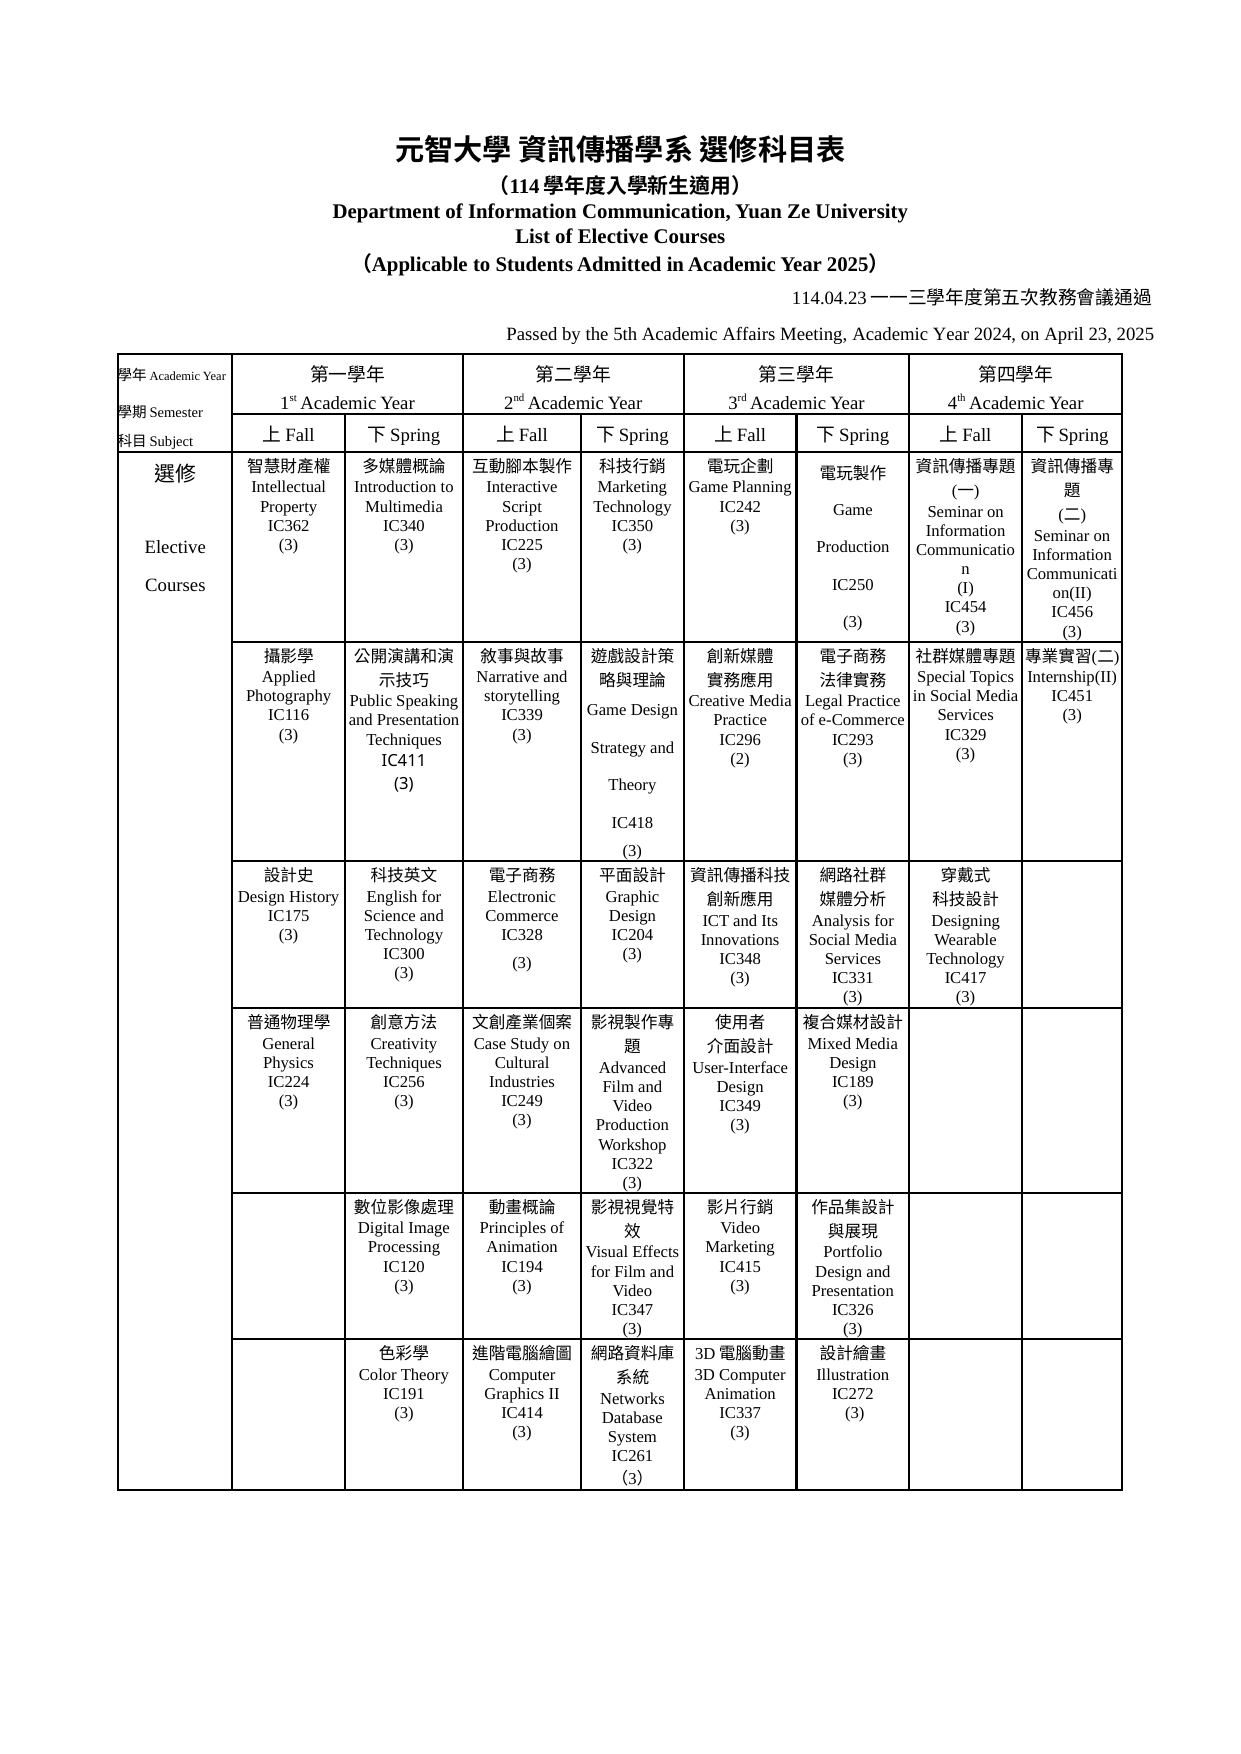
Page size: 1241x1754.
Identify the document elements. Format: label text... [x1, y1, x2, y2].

table_cell 設計史 Design History IC175 (3) [233, 862, 344, 1007]
table_cell 上Fall [233, 415, 344, 451]
table_cell 遊戲設計策略與理論 Game Design Strategy and Theory IC418 (3) [582, 643, 683, 860]
table_cell 科技行銷 Marketing Technology IC350 (3) [582, 453, 683, 641]
text （Applicable to Students Admitted in Academic Year 2025） [118, 248, 1122, 278]
text Passed by the 5th Academic Affairs Meeting, Academic Year 2024, on April 23, 2025 [118, 315, 1154, 353]
table_cell 上Fall [464, 415, 580, 451]
table_cell 設計繪畫 Illustration IC272 (3) [798, 1340, 908, 1489]
table_cell 資訊傳播專題(一) Seminar on Information Communication (I) IC454 (3) [910, 453, 1021, 641]
table_cell 影視製作專題 Advanced Film and Video Production Workshop IC322 (3) [582, 1009, 683, 1192]
table_header 第四學年 4th Academic Year [910, 355, 1121, 413]
table_cell 穿戴式 科技設計 Designing Wearable Technology IC417 (3) [910, 862, 1021, 1007]
table_cell 下Spring [346, 415, 462, 451]
table_cell 色彩學 Color Theory IC191 (3) [346, 1340, 462, 1489]
table_cell [233, 1194, 344, 1338]
table_cell [1023, 1340, 1121, 1489]
table_cell 智慧財產權 Intellectual Property IC362 (3) [233, 453, 344, 641]
table_cell 電玩企劃 Game Planning IC242 (3) [685, 453, 795, 641]
table_header 第二學年 2nd Academic Year [464, 355, 683, 413]
table_cell [910, 1194, 1021, 1338]
table_cell 影視視覺特效 Visual Effects for Film and Video IC347 (3) [582, 1194, 683, 1338]
text List of Elective Courses [118, 223, 1122, 248]
table_cell 多媒體概論 Introduction to Multimedia IC340 (3) [346, 453, 462, 641]
table_cell 下Spring [798, 415, 908, 451]
table_cell 創新媒體 實務應用 Creative Media Practice IC296 (2) [685, 643, 795, 860]
table_header 第三學年 3rd Academic Year [685, 355, 908, 413]
text 元智大學 資訊傳播學系 選修科目表 （114學年度入學新生適用） [118, 127, 1122, 199]
table_header 學年Academic Year 學期Semester 科目Subject [119, 355, 231, 451]
table_cell 電玩製作 Game Production IC250 (3) [798, 453, 908, 641]
table_cell 下Spring [1023, 415, 1121, 451]
table_cell 互動腳本製作 Interactive Script Production IC225 (3) [464, 453, 580, 641]
table_cell 攝影學 Applied Photography IC116 (3) [233, 643, 344, 860]
table_cell [233, 1340, 344, 1489]
table_cell [1023, 1194, 1121, 1338]
table_cell 複合媒材設計 Mixed Media Design IC189 (3) [798, 1009, 908, 1192]
text 114.04.23一一三學年度第五次教務會議通過 [166, 278, 1152, 315]
table_cell 敘事與故事 Narrative and storytelling IC339 (3) [464, 643, 580, 860]
table_cell [1023, 862, 1121, 1007]
table_cell 上Fall [910, 415, 1021, 451]
table_cell 上Fall [685, 415, 795, 451]
table_cell 資訊傳播科技創新應用 ICT and Its Innovations IC348 (3) [685, 862, 795, 1007]
table_cell [910, 1009, 1021, 1192]
table_cell 文創產業個案 Case Study on Cultural Industries IC249 (3) [464, 1009, 580, 1192]
table_cell 進階電腦繪圖 Computer Graphics II IC414 (3) [464, 1340, 580, 1489]
table_cell 電子商務 Electronic Commerce IC328 (3) [464, 862, 580, 1007]
table_cell 資訊傳播專題 (二) Seminar on Information Communication(II) IC456 (3) [1023, 453, 1121, 641]
table_cell 影片行銷 Video Marketing IC415 (3) [685, 1194, 795, 1338]
table_cell 網路社群 媒體分析 Analysis for Social Media Services IC331 (3) [798, 862, 908, 1007]
table_cell 下Spring [582, 415, 683, 451]
table_cell 普通物理學 General Physics IC224 (3) [233, 1009, 344, 1192]
table_cell 3D電腦動畫 3D Computer Animation IC337 (3) [685, 1340, 795, 1489]
table_cell 科技英文 English for Science and Technology IC300 (3) [346, 862, 462, 1007]
table_cell 電子商務 法律實務 Legal Practice of e-Commerce IC293 (3) [798, 643, 908, 860]
table_cell 數位影像處理 Digital Image Processing IC120 (3) [346, 1194, 462, 1338]
text Department of Information Communication, Yuan Ze University [118, 199, 1122, 223]
table_cell 作品集設計 與展現 Portfolio Design and Presentation IC326 (3) [798, 1194, 908, 1338]
table_cell 網路資料庫系統 Networks Database System IC261 （3） [582, 1340, 683, 1489]
table_cell 專業實習(二) Internship(II) IC451 (3) [1023, 643, 1121, 860]
table_cell 動畫概論 Principles of Animation IC194 (3) [464, 1194, 580, 1338]
table_cell 創意方法 Creativity Techniques IC256 (3) [346, 1009, 462, 1192]
table_cell [1023, 1009, 1121, 1192]
table_cell 選修 Elective Courses [119, 453, 231, 1489]
table_cell 使用者 介面設計 User-Interface Design IC349 (3) [685, 1009, 795, 1192]
table_header 第一學年 1st Academic Year [233, 355, 462, 413]
table_cell 公開演講和演示技巧 Public Speaking and Presentation Techniques IC411 (3) [346, 643, 462, 860]
table_cell [910, 1340, 1021, 1489]
table_cell 平面設計 Graphic Design IC204 (3) [582, 862, 683, 1007]
table_cell 社群媒體專題 Special Topics in Social Media Services IC329 (3) [910, 643, 1021, 860]
